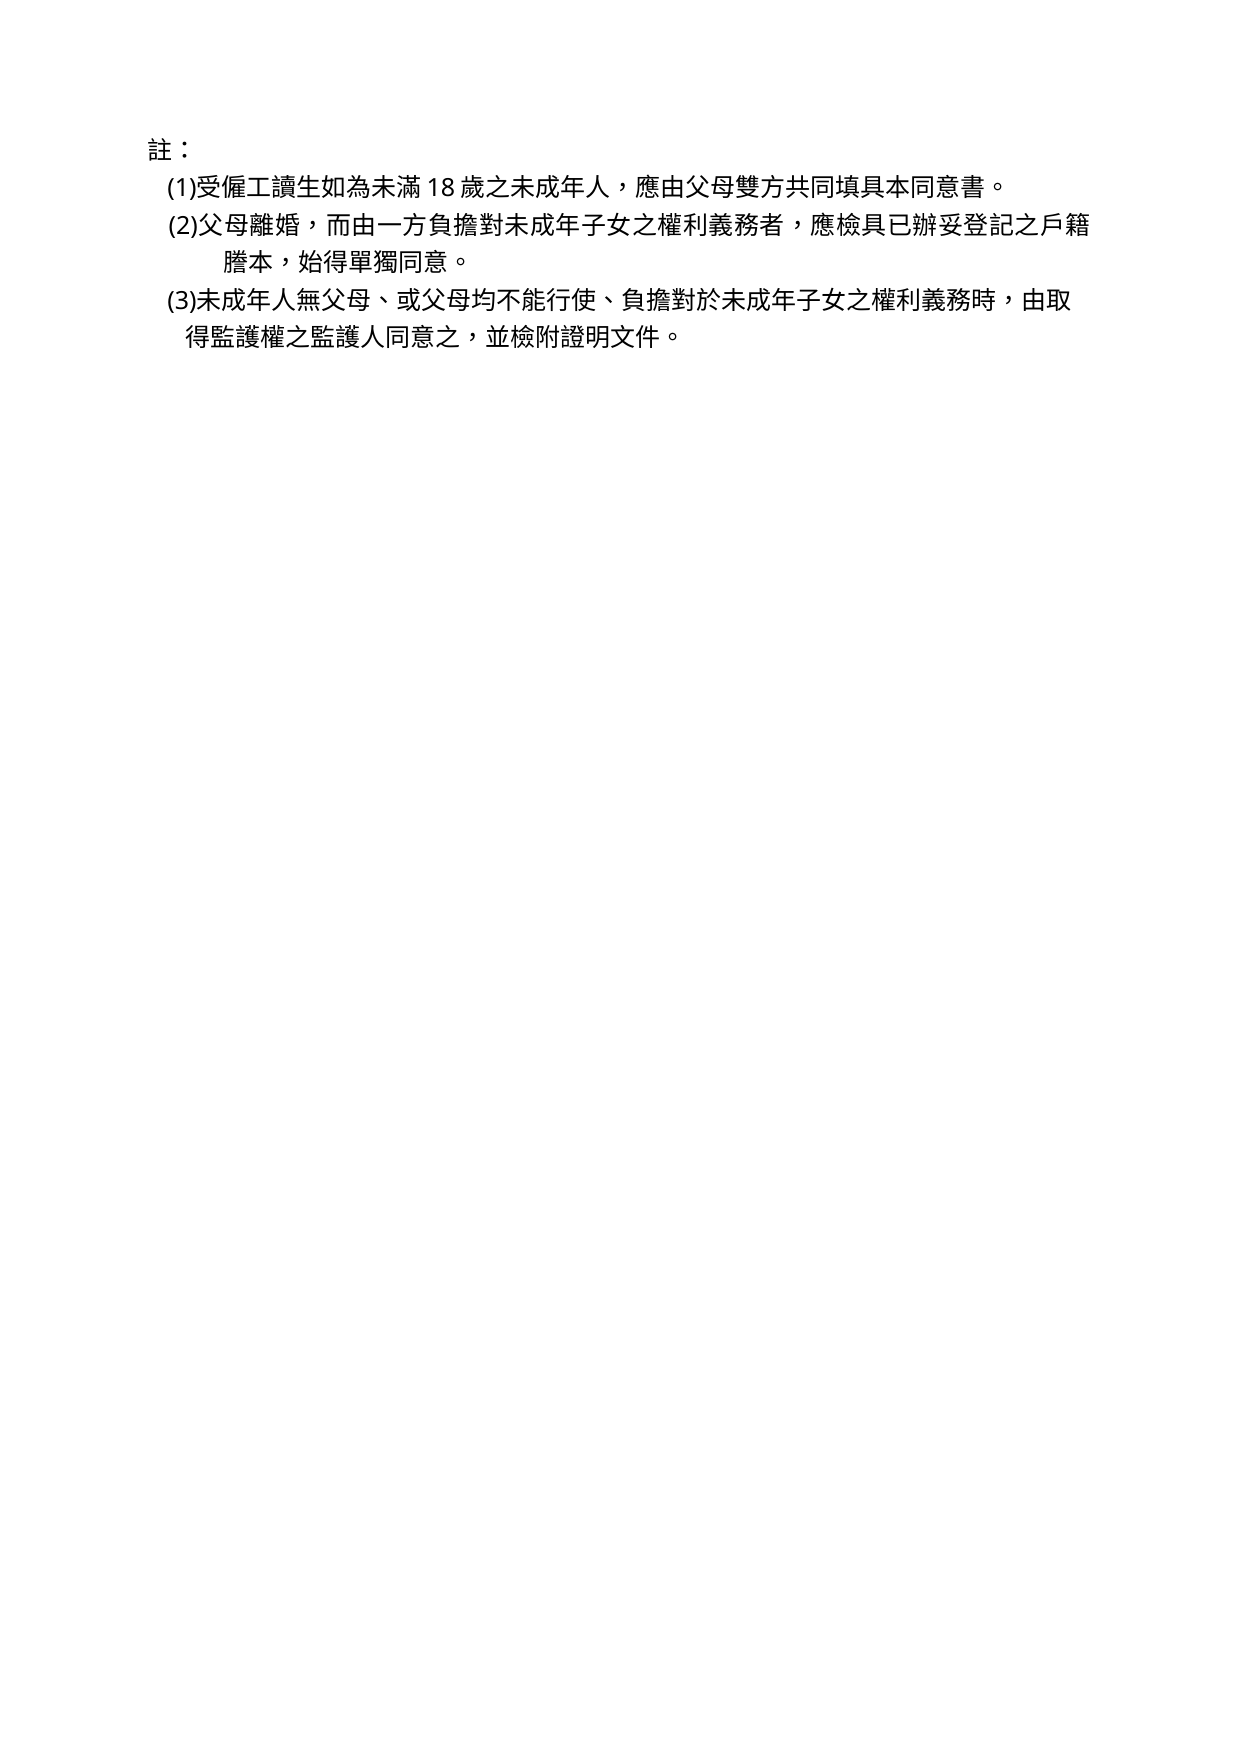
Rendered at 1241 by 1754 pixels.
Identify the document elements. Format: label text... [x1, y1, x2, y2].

text 得監護權之監護人同意之，並檢附證明文件。 [147, 317, 1092, 355]
text (3)未成年人無父母、或父母均不能行使、負擔對於未成年子女之權利義務時，由取 [148, 280, 1092, 317]
text (2)父母離婚，而由一方負擔對未成年子女之權利義務者，應檢具已辦妥登記之戶籍謄本，始得單獨同意。 [147, 205, 1092, 280]
text (1)受僱工讀生如為未滿18歲之未成年人，應由父母雙方共同填具本同意書。 [148, 167, 1092, 205]
text 註： [148, 130, 1092, 167]
